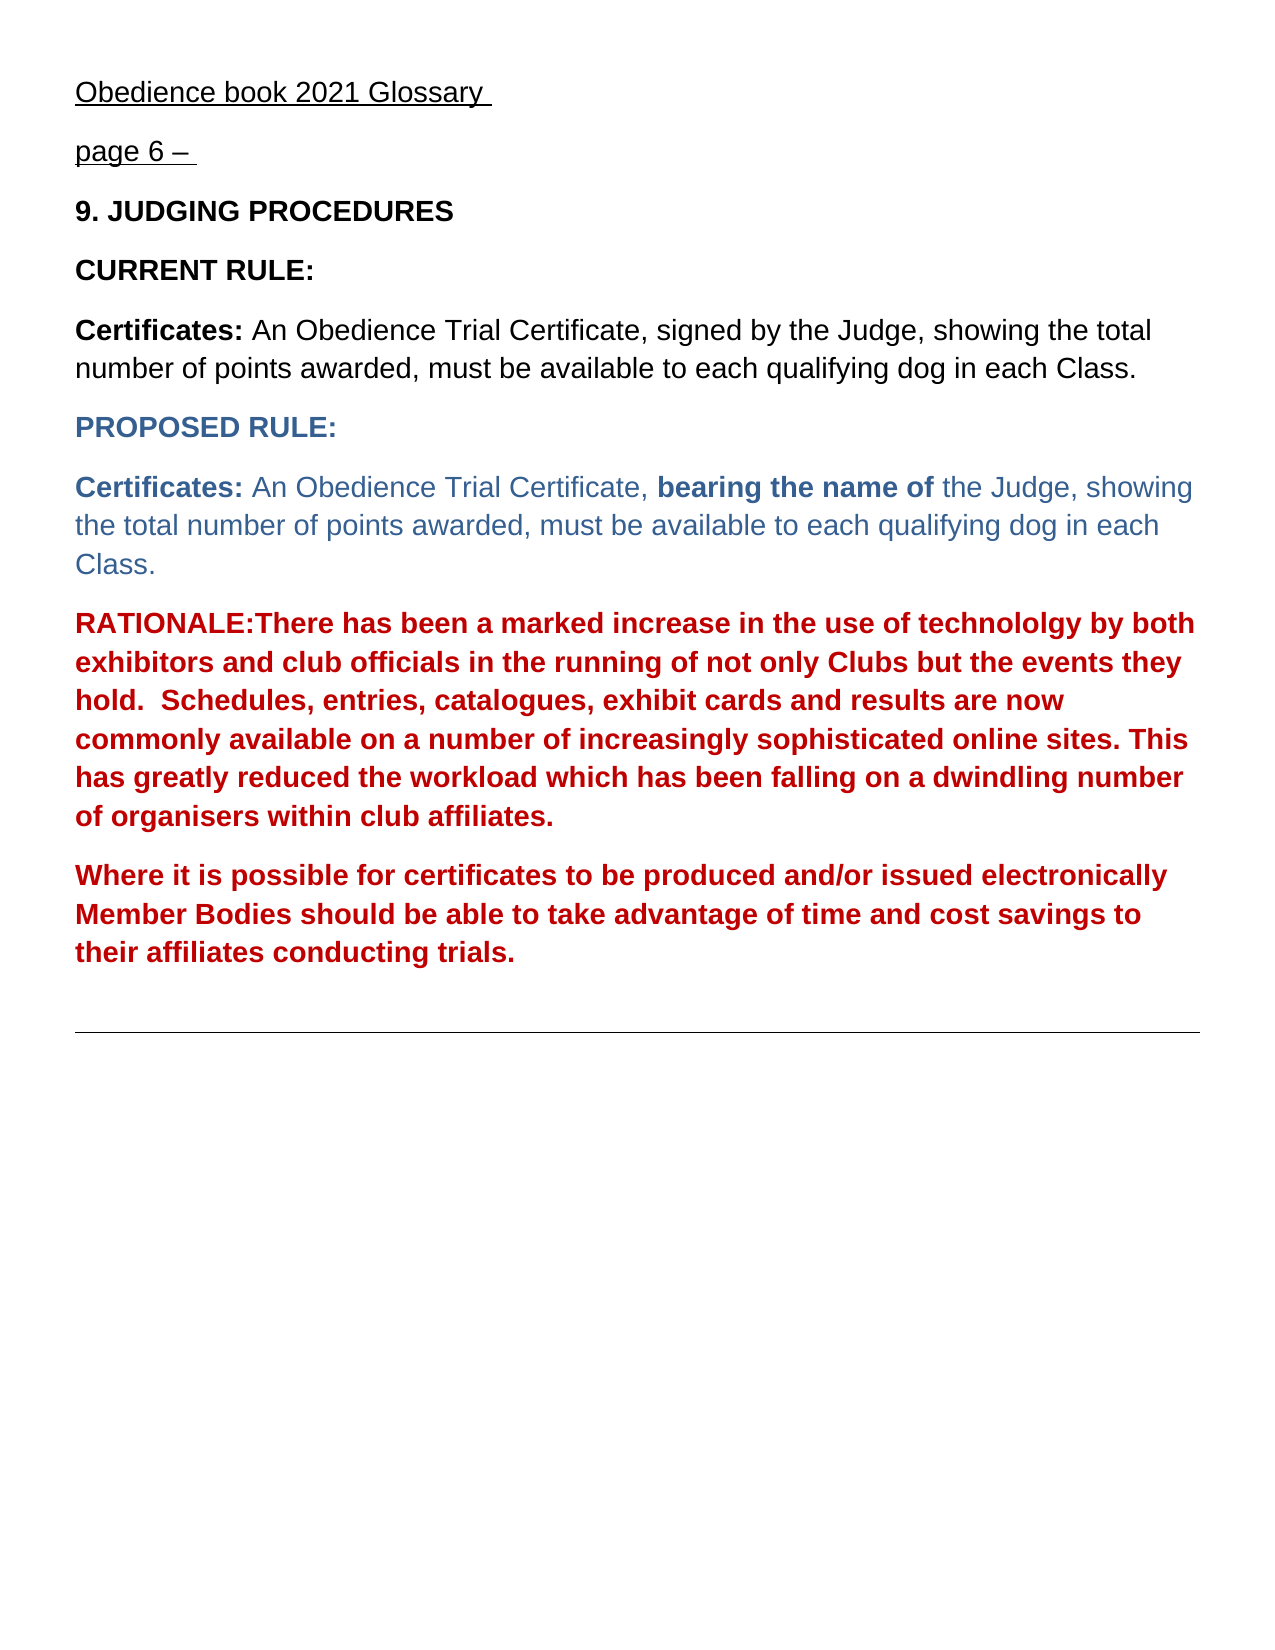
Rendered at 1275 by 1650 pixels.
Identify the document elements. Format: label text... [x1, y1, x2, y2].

text CURRENT RULE: [75, 253, 1200, 287]
text Obedience book 2021 Glossary [75, 75, 1200, 108]
text RATIONALE:There has been a marked increase in the use of technololgy by both exhibitors and club officials in the running of not only Clubs but the events they hold. Schedules, entries, catalogues, exhibit cards and results are now commonly available on a number of increasingly sophisticated online sites. This has greatly reduced the workload which has been falling on a dwindling number of organisers within club affiliates. [75, 606, 1200, 832]
text 9. JUDGING PROCEDURES [75, 194, 1200, 227]
text Certificates: An Obedience Trial Certificate, signed by the Judge, showing the total number of points awarded, must be available to each qualifying dog in each Class. [75, 312, 1200, 384]
text page 6 – [75, 134, 1200, 168]
text Where it is possible for certificates to be produced and/or issued electronically Member Bodies should be able to take advantage of time and cost savings to their affiliates conducting trials. [75, 858, 1200, 969]
text Certificates: An Obedience Trial Certificate, bearing the name of the Judge, showing the total number of points awarded, must be available to each qualifying dog in each Class. [75, 470, 1200, 580]
text PROPOSED RULE: [75, 410, 1200, 444]
